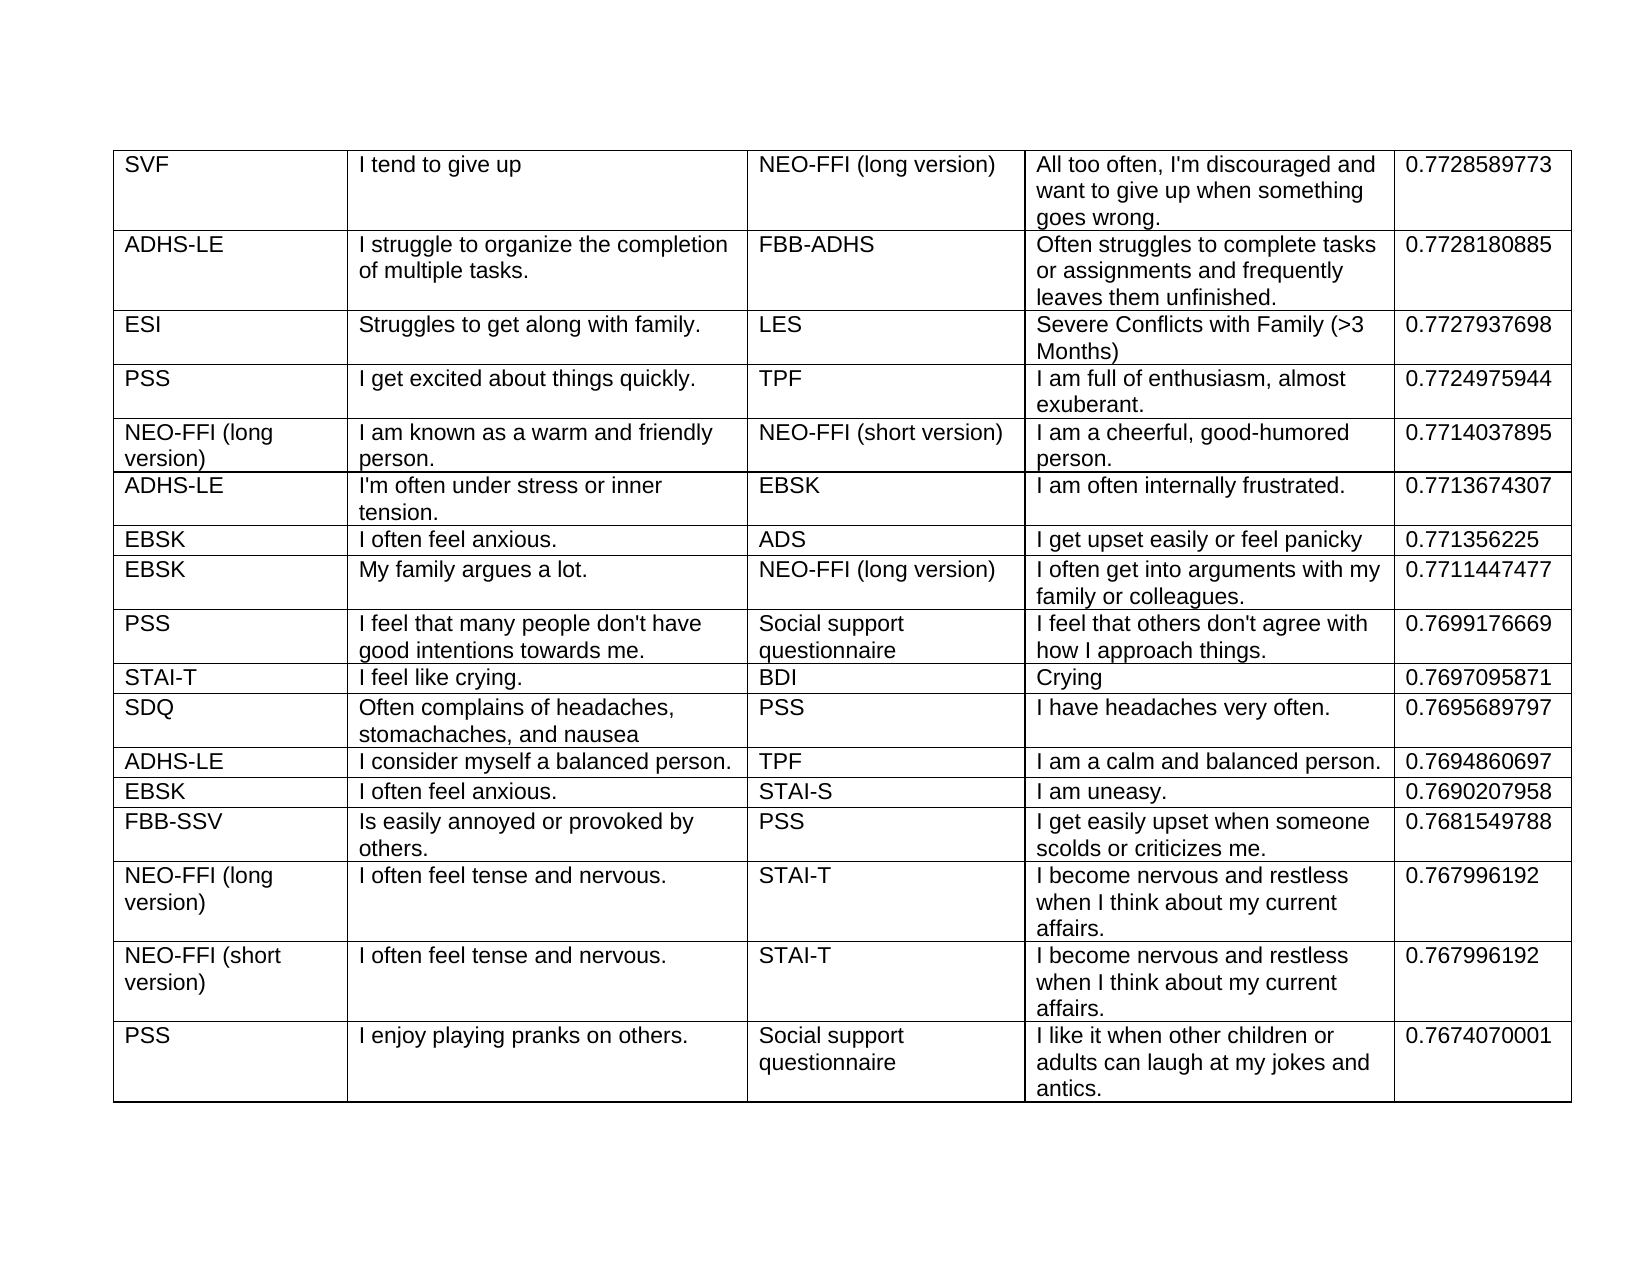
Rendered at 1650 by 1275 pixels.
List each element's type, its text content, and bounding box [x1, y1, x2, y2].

table_cell I feel like crying. [348, 664, 747, 693]
table_cell I tend to give up [348, 151, 747, 230]
table_cell PSS [748, 694, 1024, 747]
table_cell All too often, I'm discouraged and want to give up when something goes wrong. [1026, 151, 1394, 230]
table_cell PSS [114, 610, 347, 663]
table_cell SDQ [114, 694, 347, 747]
table_cell 0.7728589773 [1395, 151, 1571, 230]
table_cell I am often internally frustrated. [1026, 473, 1394, 525]
table_cell I'm often under stress or inner tension. [348, 473, 747, 525]
table_cell Social support questionnaire [748, 1022, 1024, 1101]
table_cell I often feel anxious. [348, 526, 747, 555]
table_cell I struggle to organize the completion of multiple tasks. [348, 231, 747, 310]
table_cell I feel that many people don't have good intentions towards me. [348, 610, 747, 663]
table_cell NEO-FFI (long version) [114, 419, 347, 471]
table_cell 0.7699176669 [1395, 610, 1571, 663]
table_cell STAI-T [748, 862, 1024, 941]
table_cell Severe Conflicts with Family (>3 Months) [1026, 311, 1394, 364]
table_cell I often get into arguments with my family or colleagues. [1026, 556, 1394, 609]
table_cell 0.7681549788 [1395, 808, 1571, 861]
table_cell 0.7694860697 [1395, 748, 1571, 777]
table_cell 0.7711447477 [1395, 556, 1571, 609]
table_cell 0.767996192 [1395, 942, 1571, 1021]
table_cell EBSK [114, 778, 347, 807]
table_cell BDI [748, 664, 1024, 693]
table_cell LES [748, 311, 1024, 364]
table_cell I get upset easily or feel panicky [1026, 526, 1394, 555]
table_cell ADS [748, 526, 1024, 555]
table_cell EBSK [748, 473, 1024, 525]
table_cell STAI-T [748, 942, 1024, 1021]
table_cell PSS [114, 365, 347, 418]
table_cell TPF [748, 748, 1024, 777]
table_cell Often struggles to complete tasks or assignments and frequently leaves them unfinished. [1026, 231, 1394, 310]
table_cell 0.7724975944 [1395, 365, 1571, 418]
table_cell I feel that others don't agree with how I approach things. [1026, 610, 1394, 663]
table_cell 0.7697095871 [1395, 664, 1571, 693]
table_cell NEO-FFI (long version) [748, 556, 1024, 609]
table_cell 0.7714037895 [1395, 419, 1571, 471]
table_cell I am full of enthusiasm, almost exuberant. [1026, 365, 1394, 418]
table_cell I often feel tense and nervous. [348, 862, 747, 941]
table_cell STAI-S [748, 778, 1024, 807]
table_cell I become nervous and restless when I think about my current affairs. [1026, 942, 1394, 1021]
table_cell Often complains of headaches, stomachaches, and nausea [348, 694, 747, 747]
table_cell Is easily annoyed or provoked by others. [348, 808, 747, 861]
table_cell EBSK [114, 526, 347, 555]
table_cell PSS [114, 1022, 347, 1101]
table_cell I have headaches very often. [1026, 694, 1394, 747]
table_cell I consider myself a balanced person. [348, 748, 747, 777]
table_cell 0.7728180885 [1395, 231, 1571, 310]
table_cell NEO-FFI (long version) [748, 151, 1024, 230]
table_cell Struggles to get along with family. [348, 311, 747, 364]
table_cell I enjoy playing pranks on others. [348, 1022, 747, 1101]
table_cell NEO-FFI (short version) [748, 419, 1024, 471]
table_cell I like it when other children or adults can laugh at my jokes and antics. [1026, 1022, 1394, 1101]
table_cell FBB-SSV [114, 808, 347, 861]
table_cell 0.7695689797 [1395, 694, 1571, 747]
table_cell NEO-FFI (long version) [114, 862, 347, 941]
table_cell I often feel tense and nervous. [348, 942, 747, 1021]
table_cell NEO-FFI (short version) [114, 942, 347, 1021]
table_cell I am uneasy. [1026, 778, 1394, 807]
table_cell ADHS-LE [114, 748, 347, 777]
table_cell FBB-ADHS [748, 231, 1024, 310]
table_cell SVF [114, 151, 347, 230]
table_cell TPF [748, 365, 1024, 418]
table_cell I am a calm and balanced person. [1026, 748, 1394, 777]
table_cell I often feel anxious. [348, 778, 747, 807]
table_cell 0.767996192 [1395, 862, 1571, 941]
table_cell ADHS-LE [114, 231, 347, 310]
table_cell 0.771356225 [1395, 526, 1571, 555]
table_cell EBSK [114, 556, 347, 609]
table_cell My family argues a lot. [348, 556, 747, 609]
table_cell Social support questionnaire [748, 610, 1024, 663]
table_cell STAI-T [114, 664, 347, 693]
table_cell Crying [1026, 664, 1394, 693]
table_cell I become nervous and restless when I think about my current affairs. [1026, 862, 1394, 941]
table_cell I get easily upset when someone scolds or criticizes me. [1026, 808, 1394, 861]
table_cell 0.7690207958 [1395, 778, 1571, 807]
table_cell ADHS-LE [114, 473, 347, 525]
table_cell I get excited about things quickly. [348, 365, 747, 418]
table_cell 0.7727937698 [1395, 311, 1571, 364]
table_cell PSS [748, 808, 1024, 861]
table_cell ESI [114, 311, 347, 364]
table_cell I am a cheerful, good-humored person. [1026, 419, 1394, 471]
table_cell I am known as a warm and friendly person. [348, 419, 747, 471]
table_cell 0.7674070001 [1395, 1022, 1571, 1101]
table_cell 0.7713674307 [1395, 473, 1571, 525]
